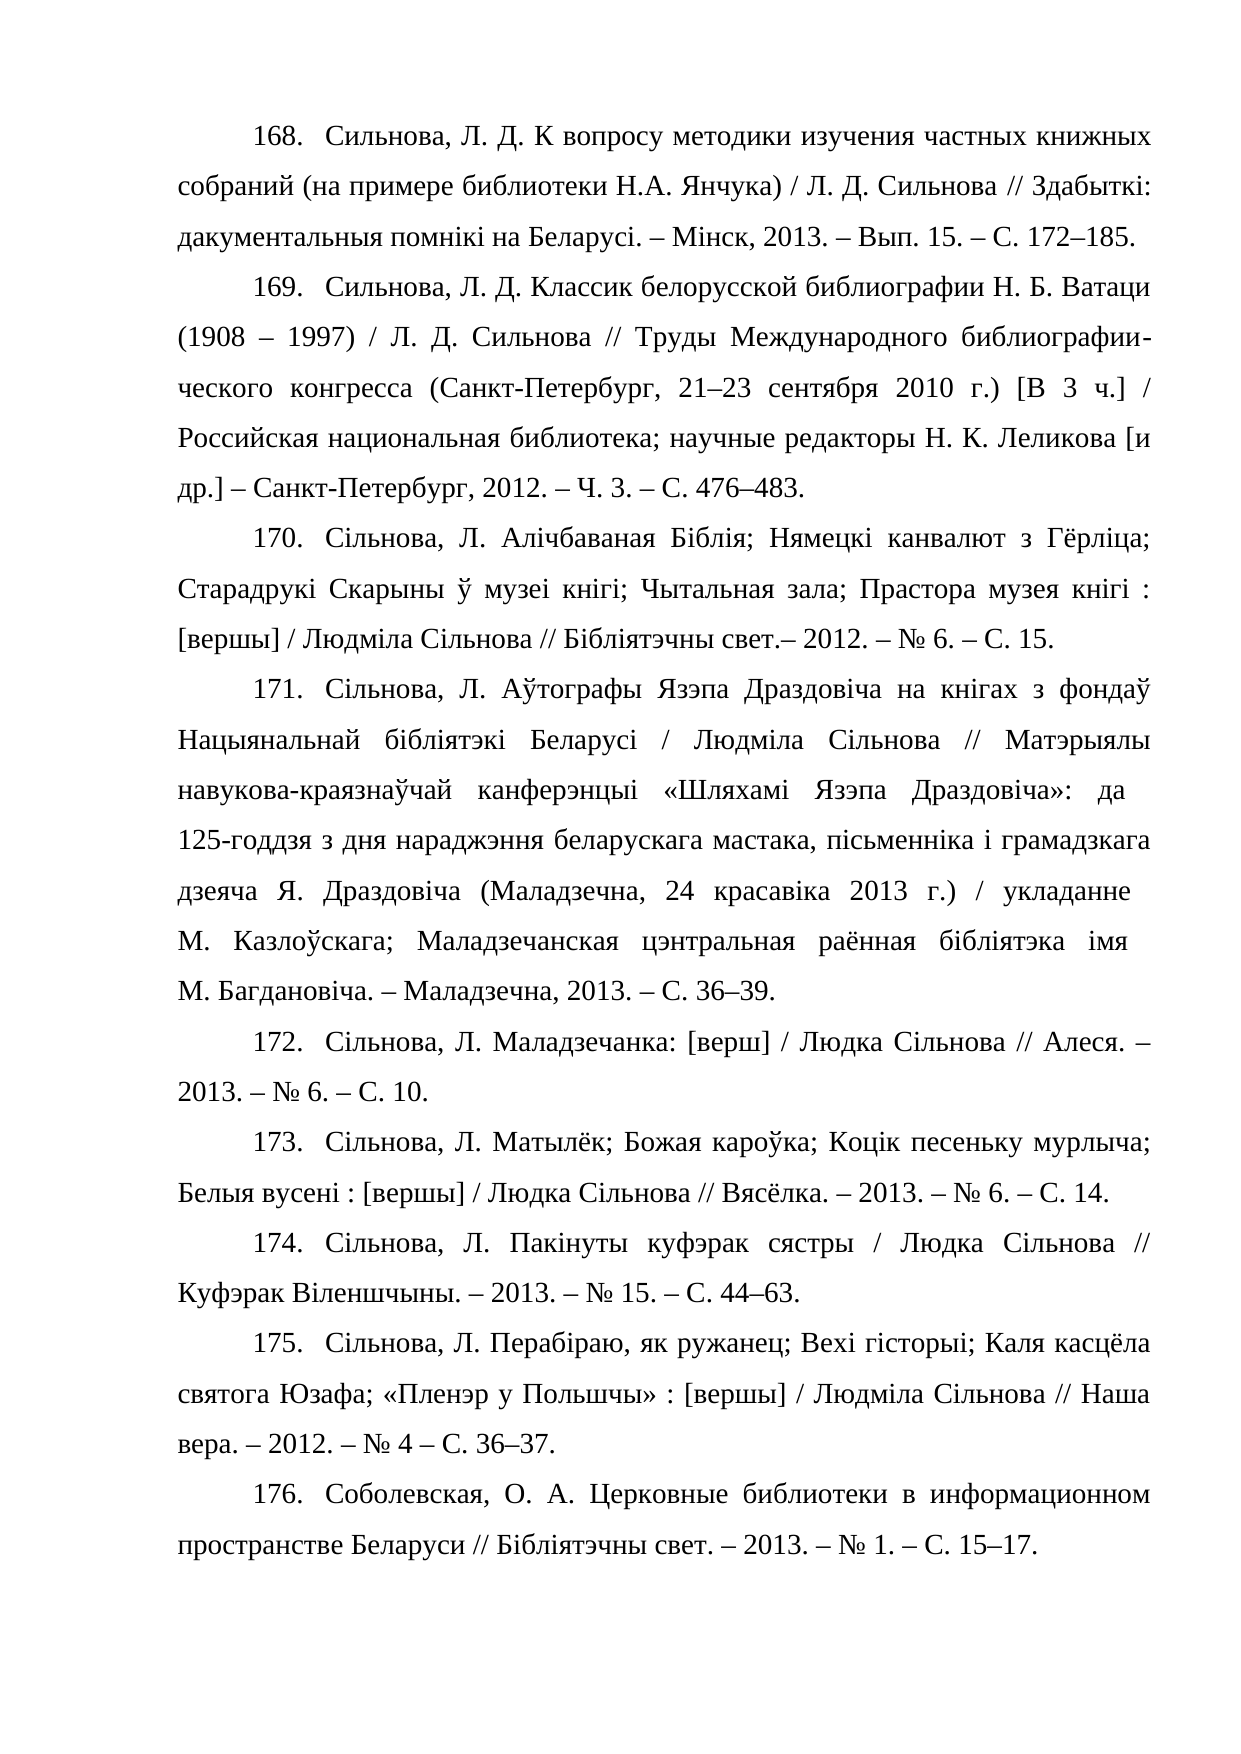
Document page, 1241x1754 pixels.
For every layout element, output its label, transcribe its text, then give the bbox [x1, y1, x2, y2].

list Соболевская, О. А. Церковные библиотеки в информационном пространстве Беларуси // Бібліятэчны свет. – 2013. – № 1. – С. 15–17. [177, 1477, 1152, 1560]
list Сильнова, Л. Д. Классик белорусской библиографии Н. Б. Ватаци (1908 – 1997) / Л. Д. Сильнова // Труды Международного библиографиического конгресса (Санкт-Петербург, 21–23 сентября .) [В 3 ч.] / Российская национальная библиотека; научные редакторы Н. К. Леликова [и др.] – Санкт-Петербург, 2012. – Ч. 3. – С. 476–483. [177, 269, 1152, 504]
list Сильнова, Л. Д. К вопросу методики изучения частных книжных собраний (на примере библиотеки Н.А. Янчука) / Л. Д. Сильнова // Здабыткі: дакументальныя помнікі на Беларусі. – Мінск, 2013. – Вып. 15. – С. 172–185. [177, 118, 1152, 252]
list Сільнова, Л. Матылёк; Божая кароўка; Коцік песеньку мурлыча; Белыя вусені : [вершы] / Людка Сільнова // Вясёлка. – 2013. – № 6. – С. 14. [177, 1124, 1152, 1208]
list Сільнова, Л. Маладзечанка: [верш] / Людка Сільнова // Алеся. – 2013. – № 6. – С. 10. [177, 1024, 1152, 1108]
list Сільнова, Л. Алічбаваная Біблія; Нямецкі канвалют з Гёрліца; Старадрукі Скарыны ў музеі кнігі; Чытальная зала; Прастора музея кнігі : [вершы] / Людміла Сільнова // Бібліятэчны свет.– 2012. – № 6. – С. 15. [177, 521, 1152, 655]
list Сільнова, Л. Перабіраю, як ружанец; Вехі гісторыі; Каля касцёла святога Юзафа; «Пленэр у Польшчы» : [вершы] / Людміла Сільнова // Наша вера. – 2012. – № 4 – С. 36–37. [177, 1326, 1152, 1460]
list Сільнова, Л. Пакінуты куфэрак сястры / Людка Сільнова // Куфэрак Віленшчыны. – 2013. – № 15. – С. 44–63. [177, 1225, 1152, 1309]
list Сільнова, Л. Аўтографы Язэпа Драздовіча на кнігах з фондаў Нацыянальнай бібліятэкі Беларусі / Людміла Сільнова // Матэрыялы навукова-краязнаўчай канферэнцыі «Шляхамі Язэпа Драздовіча»: да 125-годдзя з дня нараджэння беларускага мастака, пісьменніка і грамадзкага дзеяча Я. Драздовіча (Маладзечна, 24 красавіка .) / укладанне М. Казлоўскага; Маладзечанская цэнтральная раённая бібліятэка імя М. Багдановіча. – Маладзечна, 2013. – С. 36–39. [177, 672, 1152, 1007]
